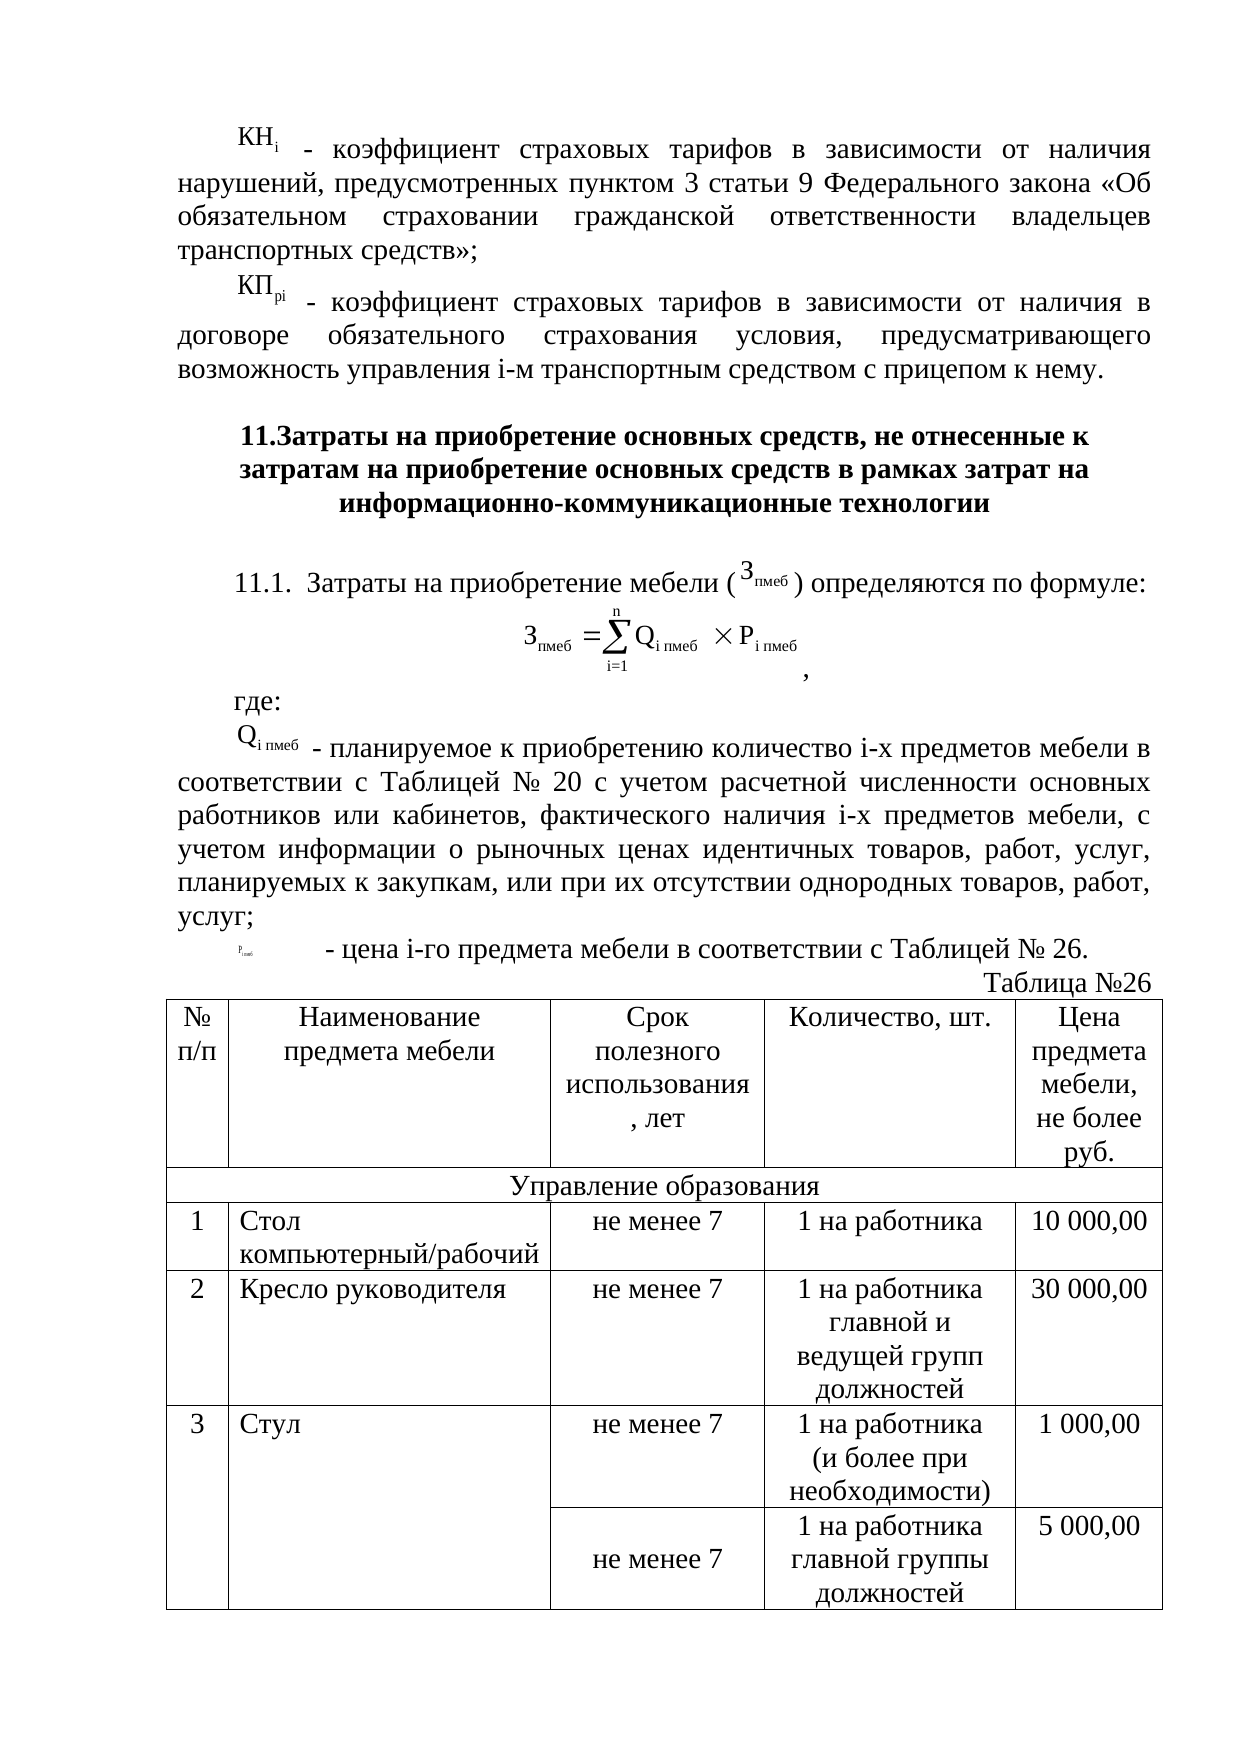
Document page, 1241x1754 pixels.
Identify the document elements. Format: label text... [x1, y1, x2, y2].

table_cell 30 000,00 [1016, 1271, 1162, 1405]
table_cell 3 [167, 1406, 228, 1608]
table_cell не менее 7 [551, 1271, 764, 1405]
table_header Наименование предмета мебели [229, 1000, 550, 1167]
table_cell Стул [229, 1406, 550, 1608]
text - коэффициент страховых тарифов в зависимости от наличия в договоре обязательного страхования условия, предусматривающего возможность управления i-м транспортным средством с прицепом к нему. [177, 266, 1152, 384]
table_cell 5 000,00 [1016, 1508, 1162, 1608]
table_cell 2 [167, 1271, 228, 1405]
text Таблица №26 [177, 965, 1152, 998]
table_cell 1 [167, 1203, 228, 1270]
text 11.1. Затраты на приобретение мебели () определяются по формуле: [177, 552, 1152, 599]
table_header Срок полезного использования, лет [551, 1000, 764, 1167]
table_cell Кресло руководителя [229, 1271, 550, 1405]
text - коэффициент страховых тарифов в зависимости от наличия нарушений, предусмотренных пунктом 3 статьи 9 Федерального закона «Об обязательном страховании гражданской ответственности владельцев транспортных средств»; [177, 118, 1152, 266]
table_header Количество, шт. [765, 1000, 1015, 1167]
table_cell Управление образования [167, 1168, 1162, 1202]
text 11.Затраты на приобретение основных средств, не отнесенные к затратам на приобретение основных средств в рамках затрат на информационно-коммуникационные технологии [177, 418, 1152, 518]
table_cell 1 на работника главной и ведущей групп должностей [765, 1271, 1015, 1405]
table_cell 1 на работника [765, 1203, 1015, 1270]
table_header № п/п [167, 1000, 228, 1167]
list - цена i-го предмета мебели в соответствии с Таблицей № 26. [177, 931, 1152, 965]
text - планируемое к приобретению количество i-х предметов мебели в соответствии с Таблицей № 20 с учетом расчетной численности основных работников или кабинетов, фактического наличия i-х предметов мебели, с учетом информации о рыночных ценах идентичных товаров, работ, услуг, планируемых к закупкам, или при их отсутствии однородных товаров, работ, услуг; [177, 717, 1152, 931]
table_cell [765, 1508, 1015, 1608]
table_cell не менее 7 [551, 1406, 764, 1507]
table_cell 1 на работника (и более при необходимости) [765, 1406, 1015, 1507]
table_header Цена предмета мебели, не более руб. [1016, 1000, 1162, 1167]
table_cell 10 000,00 [1016, 1203, 1162, 1270]
text где: [177, 683, 1152, 717]
table_cell не менее 7 [551, 1508, 764, 1608]
text , [177, 599, 1152, 683]
table_cell не менее 7 [551, 1203, 764, 1270]
table_cell 1 000,00 [1016, 1406, 1162, 1507]
table_cell Стол компьютерный/рабочий [229, 1203, 550, 1270]
